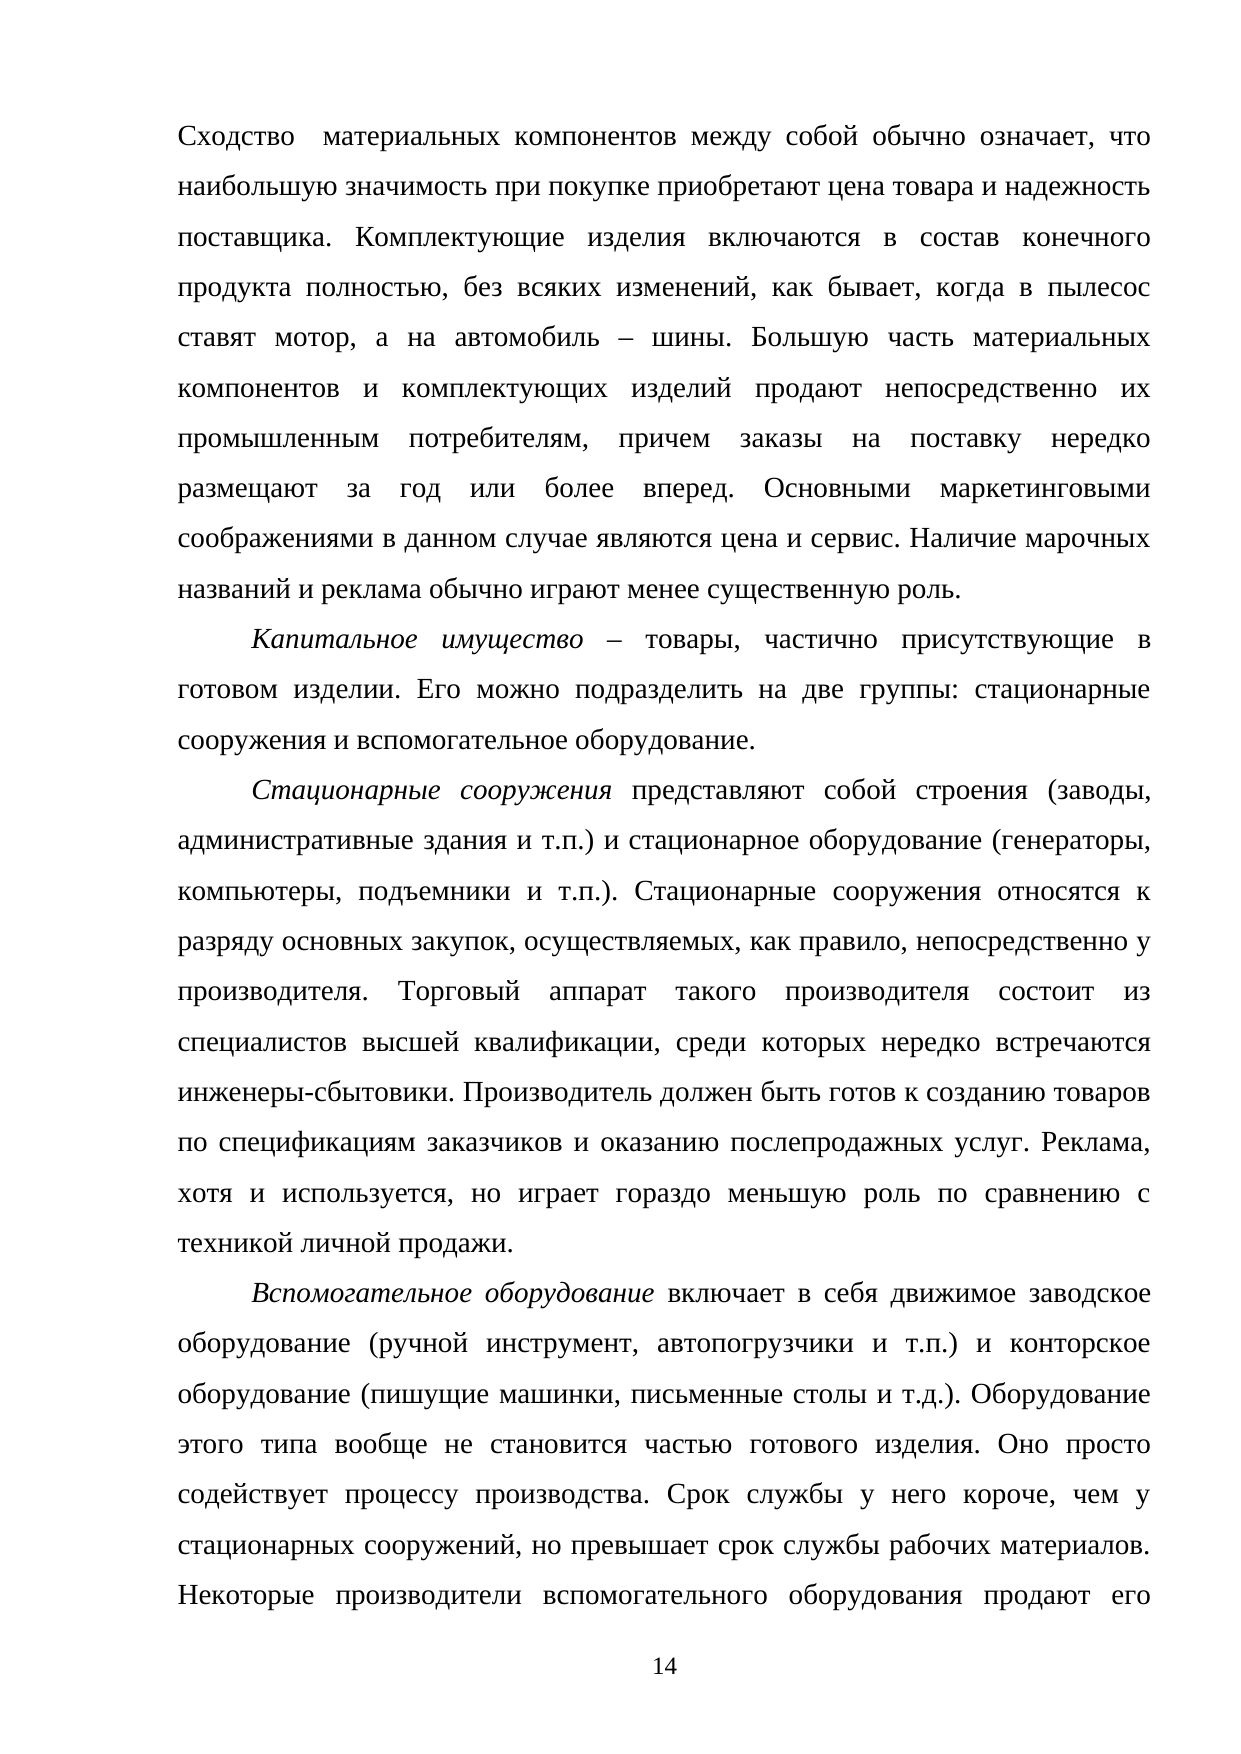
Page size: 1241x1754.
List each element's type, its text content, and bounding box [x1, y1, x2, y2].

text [177, 1275, 1152, 1611]
text Капитальное имущество – товары, частично присутствующие в готовом изделии. Его можно подразделить на две группы: стационарные сооружения и вспомогательное оборудование. [177, 621, 1152, 755]
text Стационарные сооружения представляют собой строения (заводы, административные здания и т.п.) и стационарное оборудование (генераторы, компьютеры, подъемники и т.п.). Стационарные сооружения относятся к разряду основных закупок, осуществляемых, как правило, непосредственно у производителя. Торговый аппарат такого производителя состоит из специалистов высшей квалификации, среди которых нередко встречаются инженеры-сбытовики. Производитель должен быть готов к созданию товаров по спецификациям заказчиков и оказанию послепродажных услуг. Реклама, хотя и используется, но играет гораздо меньшую роль по сравнению с техникой личной продажи. [177, 772, 1152, 1258]
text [177, 118, 1152, 604]
